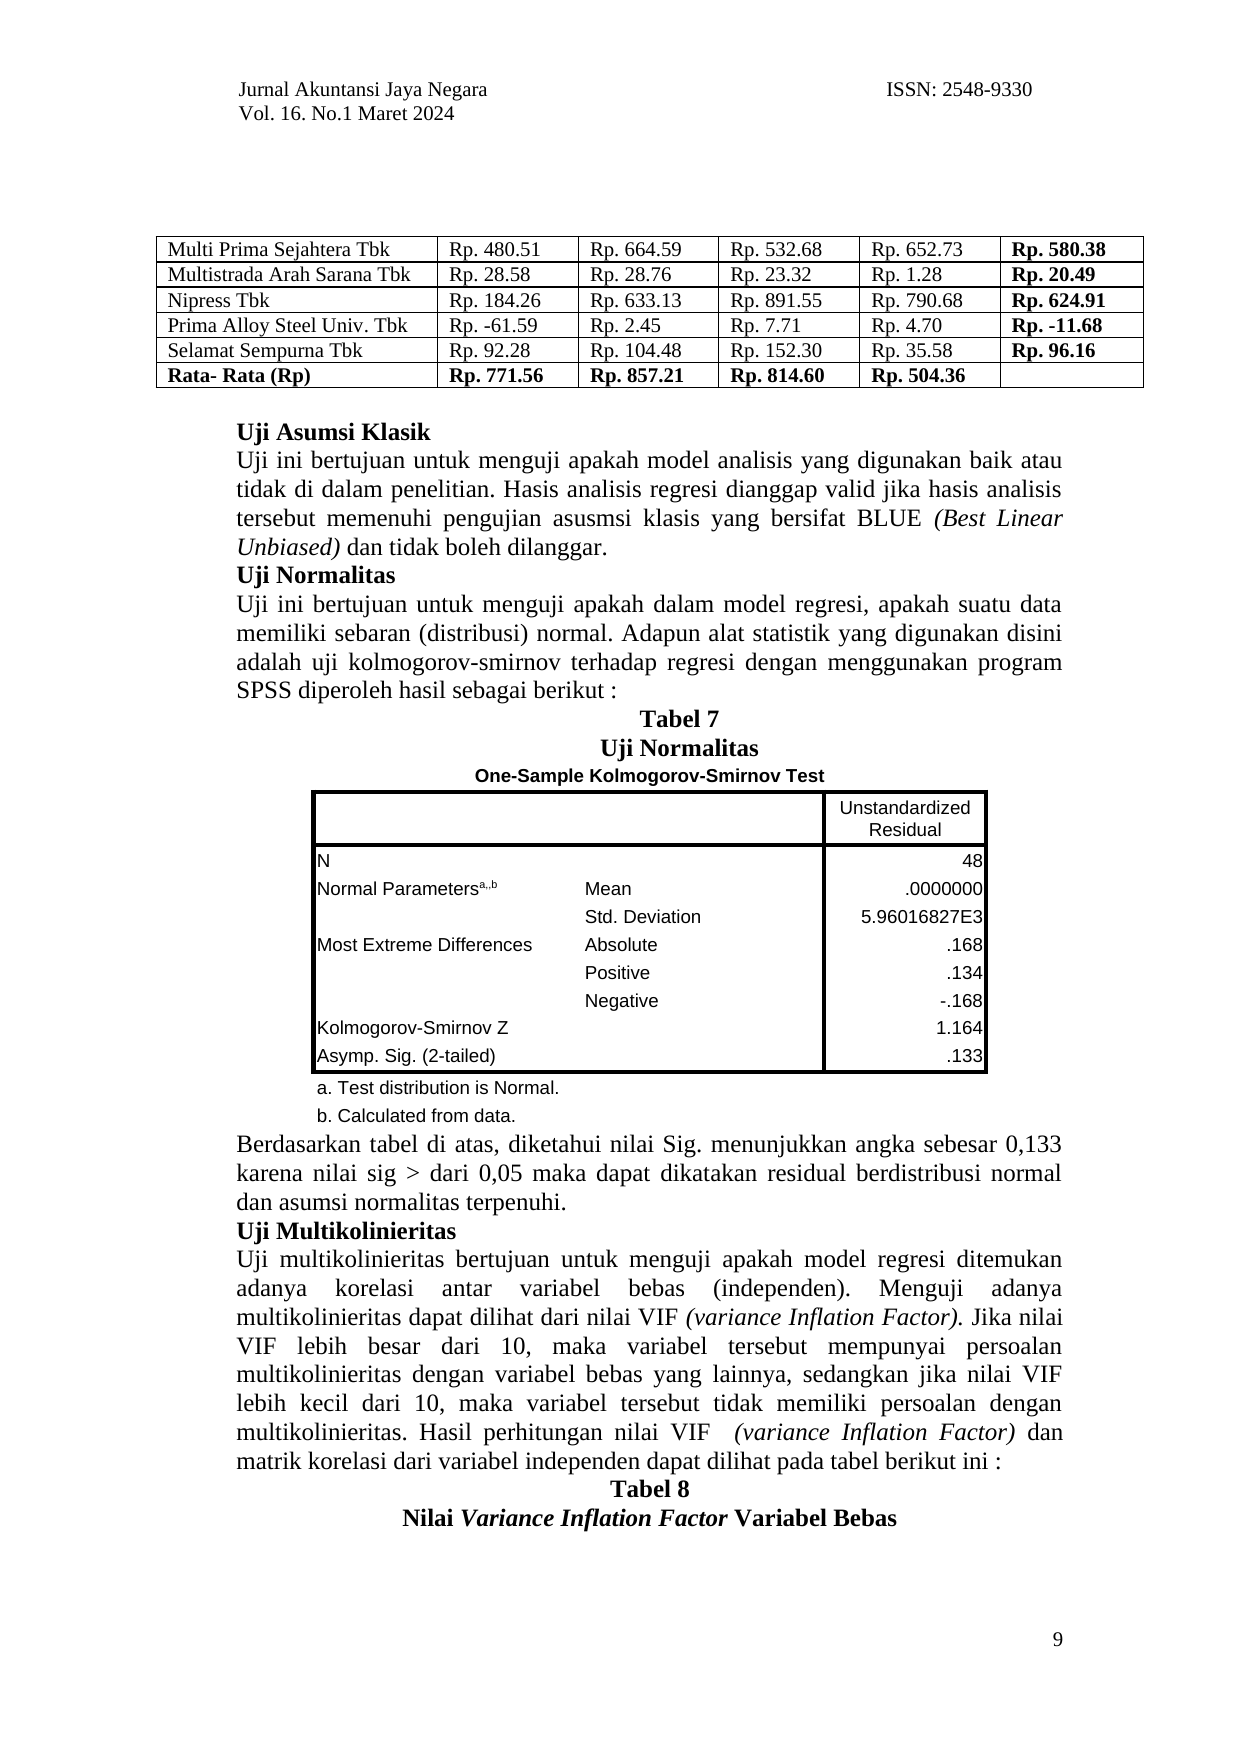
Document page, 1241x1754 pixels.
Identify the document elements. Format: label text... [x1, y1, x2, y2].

table_cell Unstandardized Residual [826, 794, 984, 843]
table_cell Rp. 633.13 [579, 288, 718, 312]
text Nilai Variance Inflation Factor Variabel Bebas [236, 1503, 1063, 1532]
table_cell Absolute [581, 931, 822, 958]
table_header One-Sample Kolmogorov-Smirnov Test [314, 762, 986, 789]
table_cell Rp. 480.51 [438, 237, 578, 261]
table_cell .0000000 [826, 875, 984, 903]
table_cell Negative [581, 986, 822, 1014]
text Tabel 8 [236, 1474, 1063, 1503]
table_cell Rp. 857.21 [579, 363, 718, 387]
table_cell Rp. 35.58 [860, 338, 1000, 362]
table_cell N [316, 847, 822, 875]
table_cell b. Calculated from data. [314, 1102, 986, 1129]
table_cell Rp. 771.56 [438, 363, 578, 387]
table_cell Rp. -11.68 [1001, 313, 1143, 337]
table_cell Prima Alloy Steel Univ. Tbk [157, 313, 437, 337]
table_cell 48 [826, 847, 984, 875]
table_cell Asymp. Sig. (2-tailed) [316, 1042, 822, 1070]
text Uji Multikolinieritas [236, 1216, 1063, 1244]
table_cell Rp. 2.45 [579, 313, 718, 337]
table_cell [581, 794, 822, 843]
table_cell Std. Deviation [581, 903, 822, 931]
table_cell Rp. 184.26 [438, 288, 578, 312]
table_cell Rp. 532.68 [719, 237, 859, 261]
table_cell Rp. -61.59 [438, 313, 578, 337]
table_cell Most Extreme Differences [316, 931, 581, 1014]
table_cell Rp. 104.48 [579, 338, 718, 362]
text Uji multikolinieritas bertujuan untuk menguji apakah model regresi ditemukan adanya korelasi antar variabel bebas (independen). Menguji adanya multikolinieritas dapat dilihat dari nilai VIF (variance Inflation Factor). Jika nilai VIF lebih besar dari 10, maka variabel tersebut mempunyai persoalan multikolinieritas dengan variabel bebas yang lainnya, sedangkan jika nilai VIF lebih kecil dari 10, maka variabel tersebut tidak memiliki persoalan dengan multikolinieritas. Hasil perhitungan nilai VIF (variance Inflation Factor) dan matrik korelasi dari variabel independen dapat dilihat pada tabel berikut ini : [236, 1244, 1063, 1474]
table_cell a. Test distribution is Normal. [314, 1074, 986, 1102]
table_cell Normal Parametersa,,b [316, 875, 581, 931]
list Uji ini bertujuan untuk menguji apakah model analisis yang digunakan baik atau tidak di dalam penelitian. Hasis analisis regresi dianggap valid jika hasis analisis tersebut memenuhi pengujian asusmsi klasis yang bersifat BLUE (Best Linear Unbiased) dan tidak boleh dilanggar. [236, 445, 1063, 560]
list Uji ini bertujuan untuk menguji apakah dalam model regresi, apakah suatu data memiliki sebaran (distribusi) normal. Adapun alat statistik yang digunakan disini adalah uji kolmogorov-smirnov terhadap regresi dengan menggunakan program SPSS diperoleh hasil sebagai berikut : [236, 589, 1063, 704]
text Uji Asumsi Klasik [236, 417, 1063, 445]
table_cell Rp. 7.71 [719, 313, 859, 337]
table_cell Positive [581, 959, 822, 986]
table_cell Rp. 23.32 [719, 263, 859, 286]
table_cell Rp. 624.91 [1001, 288, 1143, 312]
table_cell .168 [826, 931, 984, 958]
table_cell [1001, 363, 1143, 387]
table_cell .134 [826, 959, 984, 986]
table_cell 5.96016827E3 [826, 903, 984, 931]
table_cell Rp. 580.38 [1001, 237, 1143, 261]
table_cell Rp. 790.68 [860, 288, 1000, 312]
text Berdasarkan tabel di atas, diketahui nilai Sig. menunjukkan angka sebesar 0,133 karena nilai sig > dari 0,05 maka dapat dikatakan residual berdistribusi normal dan asumsi normalitas terpenuhi. [236, 1129, 1063, 1216]
table_cell Rp. 891.55 [719, 288, 859, 312]
table_cell Rp. 92.28 [438, 338, 578, 362]
text Uji Normalitas [236, 560, 1063, 589]
table_cell Rp. 504.36 [860, 363, 1000, 387]
table_cell Rp. 652.73 [860, 237, 1000, 261]
table_cell [316, 794, 581, 843]
table_cell Nipress Tbk [157, 288, 437, 312]
table_cell Kolmogorov-Smirnov Z [316, 1014, 822, 1042]
table_cell Rp. 814.60 [719, 363, 859, 387]
table_cell Selamat Sempurna Tbk [157, 338, 437, 362]
list Tabel 7 [236, 704, 1063, 733]
table_cell Rp. 152.30 [719, 338, 859, 362]
table_cell Rp. 1.28 [860, 263, 1000, 286]
table_cell .133 [826, 1042, 984, 1070]
table_cell Rp. 28.76 [579, 263, 718, 286]
table_cell Rp. 28.58 [438, 263, 578, 286]
list Uji Normalitas [236, 733, 1063, 762]
table_cell Multistrada Arah Sarana Tbk [157, 263, 437, 286]
table_cell 1.164 [826, 1014, 984, 1042]
table_cell Rp. 96.16 [1001, 338, 1143, 362]
table_cell Rp. 664.59 [579, 237, 718, 261]
table_cell Rp. 20.49 [1001, 263, 1143, 286]
table_cell -.168 [826, 986, 984, 1014]
table_cell Rp. 4.70 [860, 313, 1000, 337]
table_cell Mean [581, 875, 822, 903]
table_cell Multi Prima Sejahtera Tbk [157, 237, 437, 261]
table_cell Rata- Rata (Rp) [157, 363, 437, 387]
